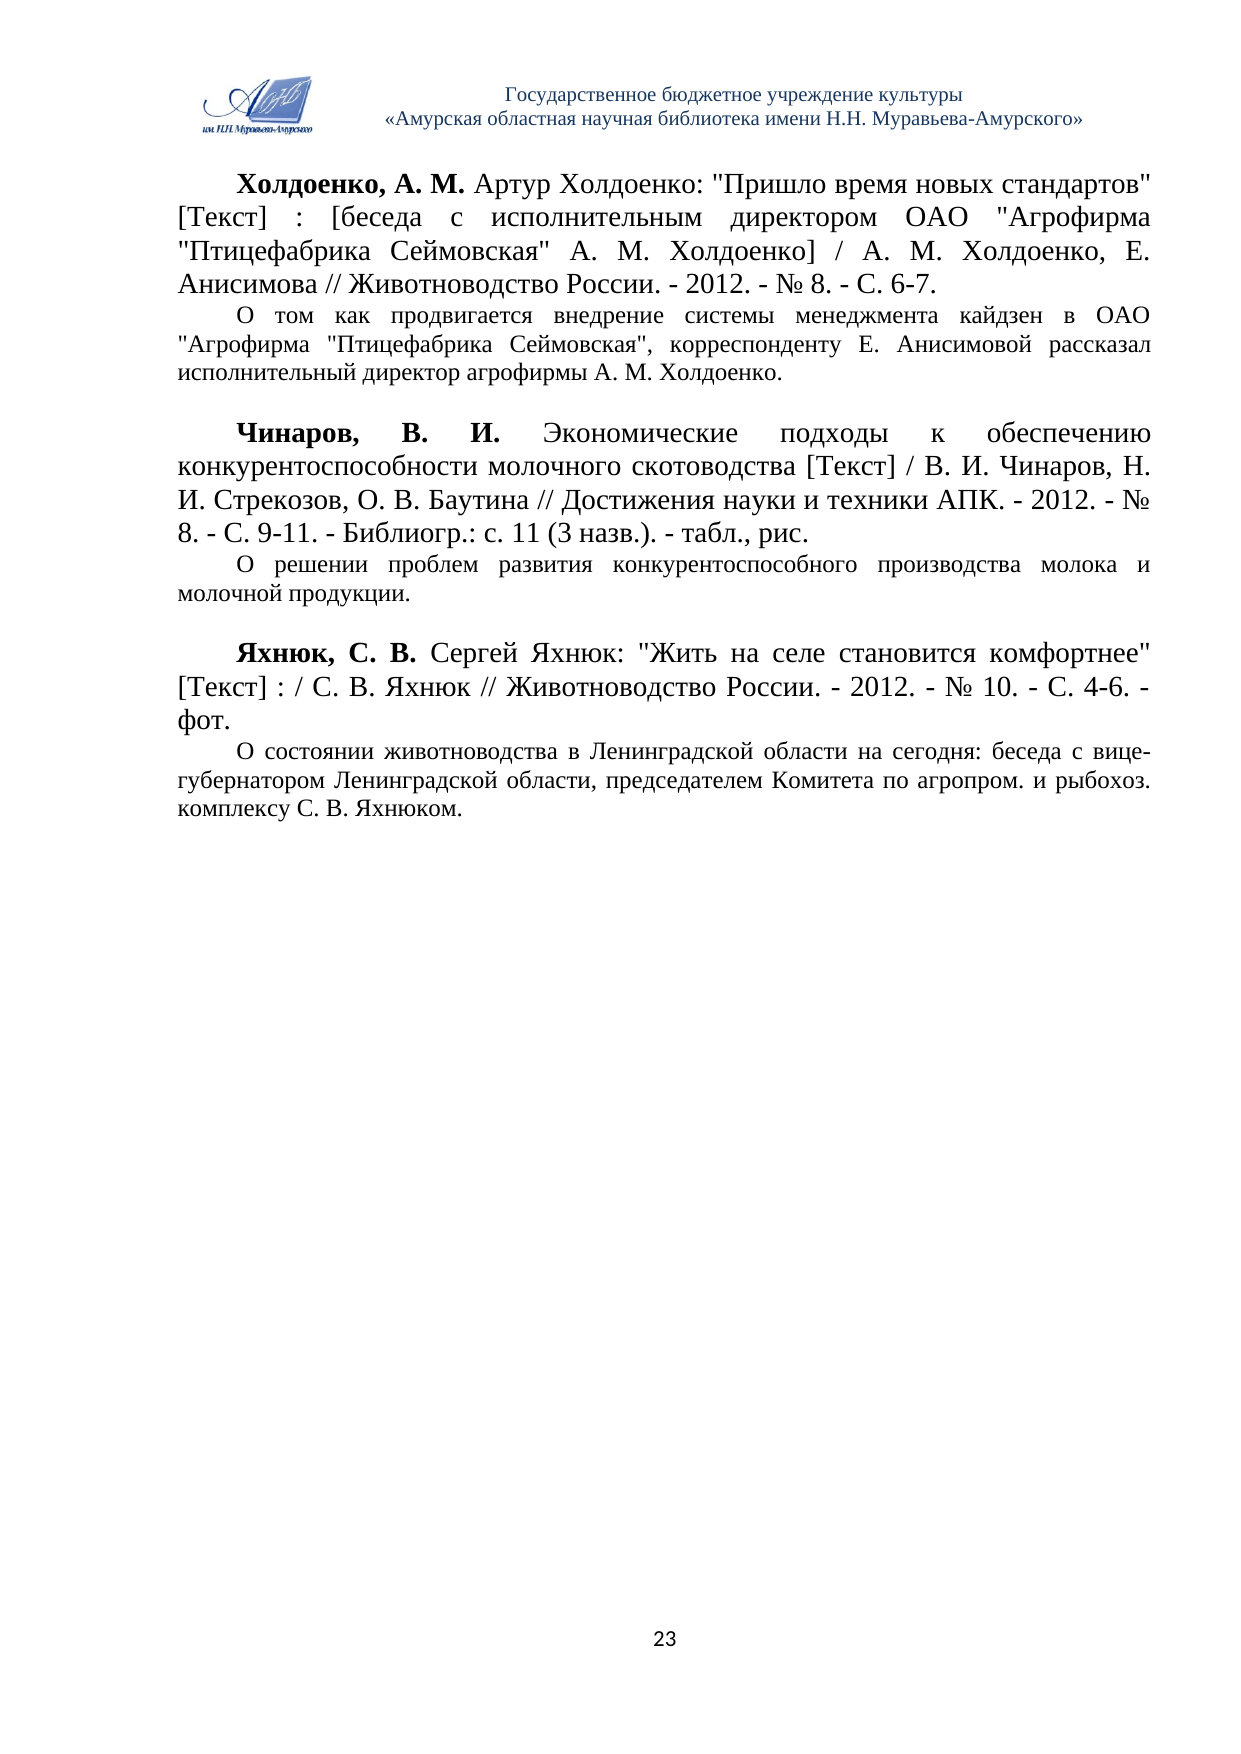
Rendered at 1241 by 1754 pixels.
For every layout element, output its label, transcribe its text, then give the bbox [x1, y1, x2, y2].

text Яхнюк, С. В. Сергей Яхнюк: "Жить на селе становится комфортнее" [Текст] : / С. В. Яхнюк // Животноводство России. - 2012. - № 10. - С. 4-6. - фот. [177, 635, 1152, 736]
text Чинаров, В. И. Экономические подходы к обеспечению конкурентоспособности молочного скотоводства [Текст] / В. И. Чинаров, Н. И. Стрекозов, О. В. Баутина // Достижения науки и техники АПК. - 2012. - № 8. - С. 9-11. - Библиогр.: с. 11 (3 назв.). - табл., рис. [177, 415, 1152, 549]
text О решении проблем развития конкурентоспособного производства молока и молочной продукции. [177, 549, 1152, 607]
text О том как продвигается внедрение системы менеджмента кайдзен в ОАО "Агрофирма "Птицефабрика Сеймовская", корреспонденту Е. Анисимовой рассказал исполнительный директор агрофирмы А. М. Холдоенко. [177, 300, 1152, 386]
text Холдоенко, А. М. Артур Холдоенко: "Пришло время новых стандартов" [Текст] : [беседа с исполнительным директором ОАО "Агрофирма "Птицефабрика Сеймовская" А. М. Холдоенко] / А. М. Холдоенко, Е. Анисимова // Животноводство России. - 2012. - № 8. - С. 6-7. [177, 166, 1152, 300]
text О состоянии животноводства в Ленинградской области на сегодня: беседа с вице-губернатором Ленинградской области, председателем Комитета по агропром. и рыбохоз. комплексу С. В. Яхнюком. [177, 736, 1152, 822]
picture [200, 73, 317, 138]
